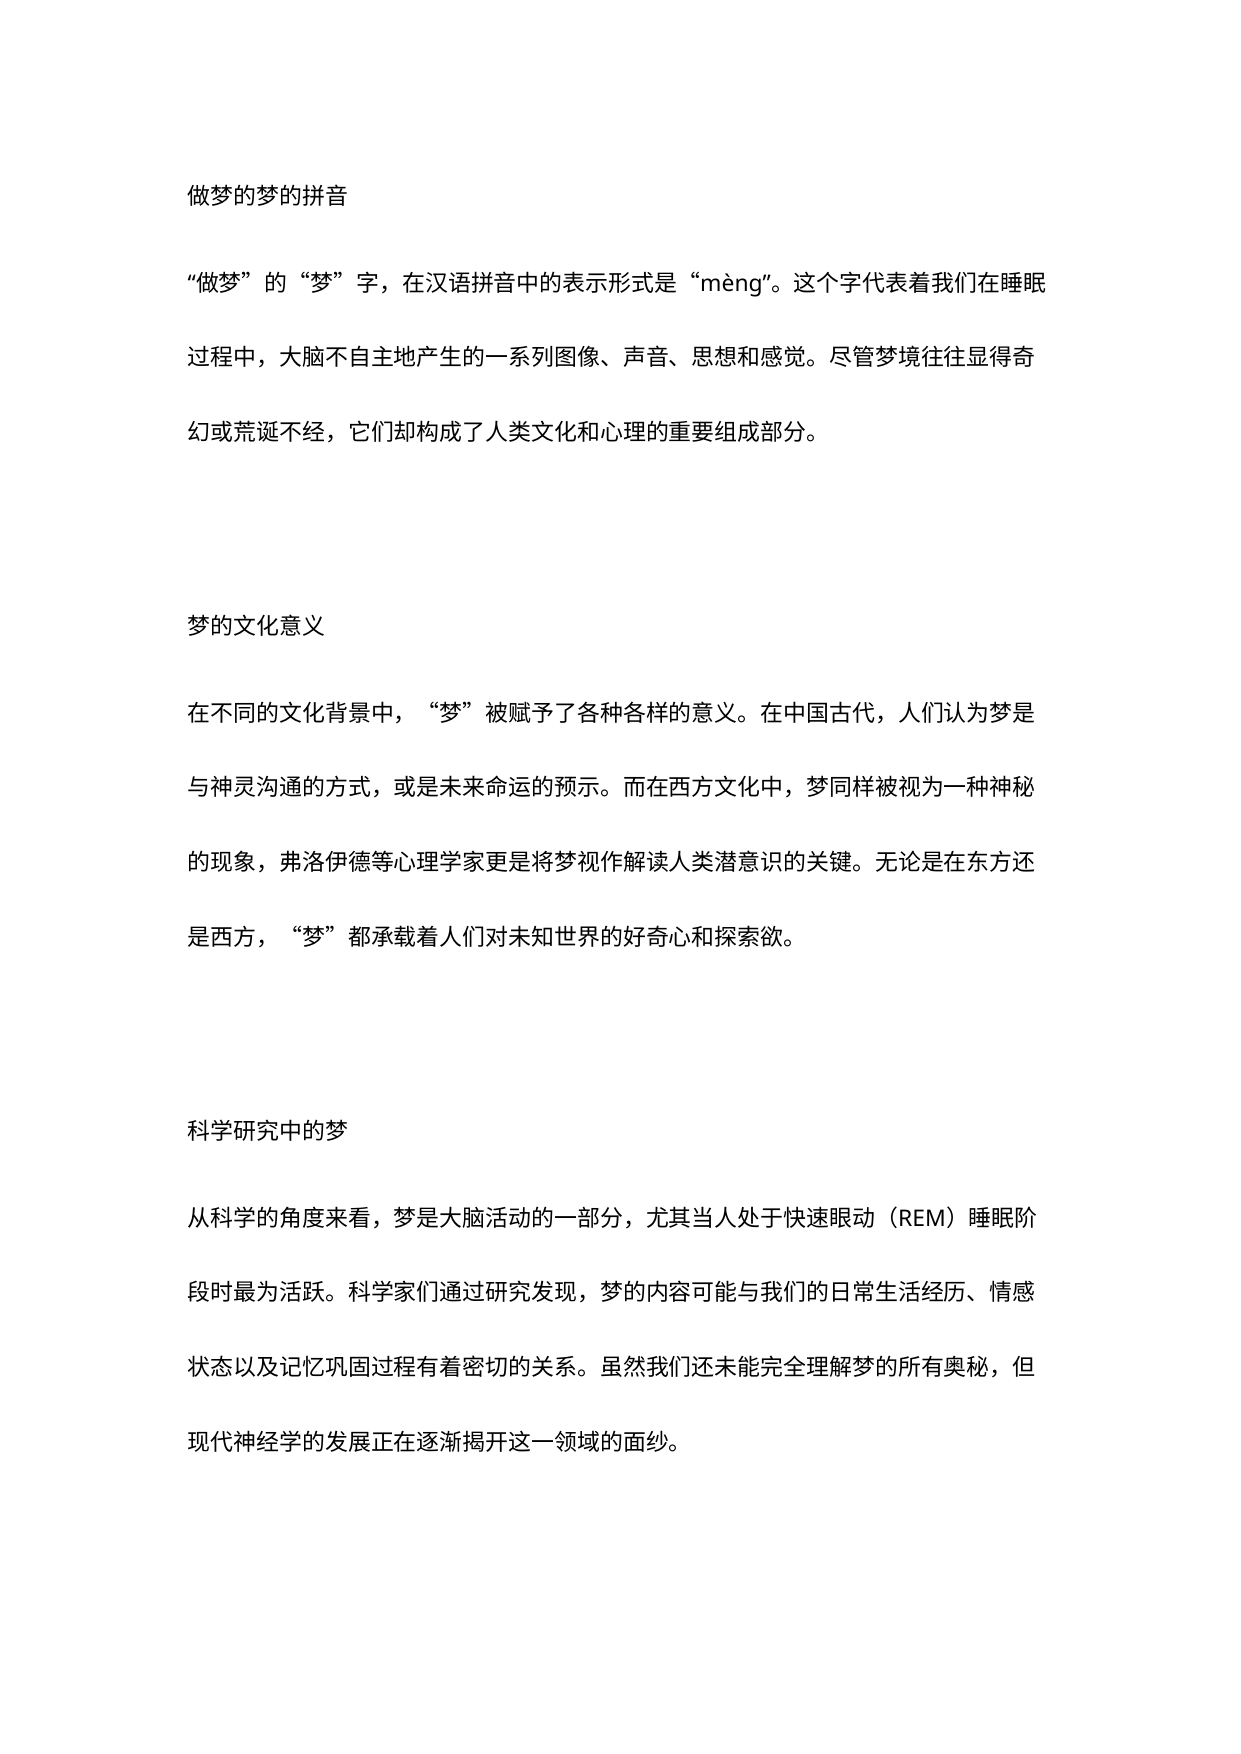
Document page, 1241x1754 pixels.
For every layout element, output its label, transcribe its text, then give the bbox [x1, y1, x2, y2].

text 梦的文化意义 [187, 592, 1053, 657]
text 科学研究中的梦 [187, 1097, 1053, 1162]
text 从科学的角度来看，梦是大脑活动的一部分，尤其当人处于快速眼动（REM）睡眠阶段时最为活跃。科学家们通过研究发现，梦的内容可能与我们的日常生活经历、情感状态以及记忆巩固过程有着密切的关系。虽然我们还未能完全理解梦的所有奥秘，但现代神经学的发展正在逐渐揭开这一领域的面纱。 [187, 1184, 1053, 1473]
text 在不同的文化背景中，“梦”被赋予了各种各样的意义。在中国古代，人们认为梦是与神灵沟通的方式，或是未来命运的预示。而在西方文化中，梦同样被视为一种神秘的现象，弗洛伊德等心理学家更是将梦视作解读人类潜意识的关键。无论是在东方还是西方，“梦”都承载着人们对未知世界的好奇心和探索欲。 [187, 679, 1053, 968]
text 做梦的梦的拼音 [187, 162, 1053, 227]
text “做梦”的“梦”字，在汉语拼音中的表示形式是“mèng”。这个字代表着我们在睡眠过程中，大脑不自主地产生的一系列图像、声音、思想和感觉。尽管梦境往往显得奇幻或荒诞不经，它们却构成了人类文化和心理的重要组成部分。 [187, 248, 1053, 463]
